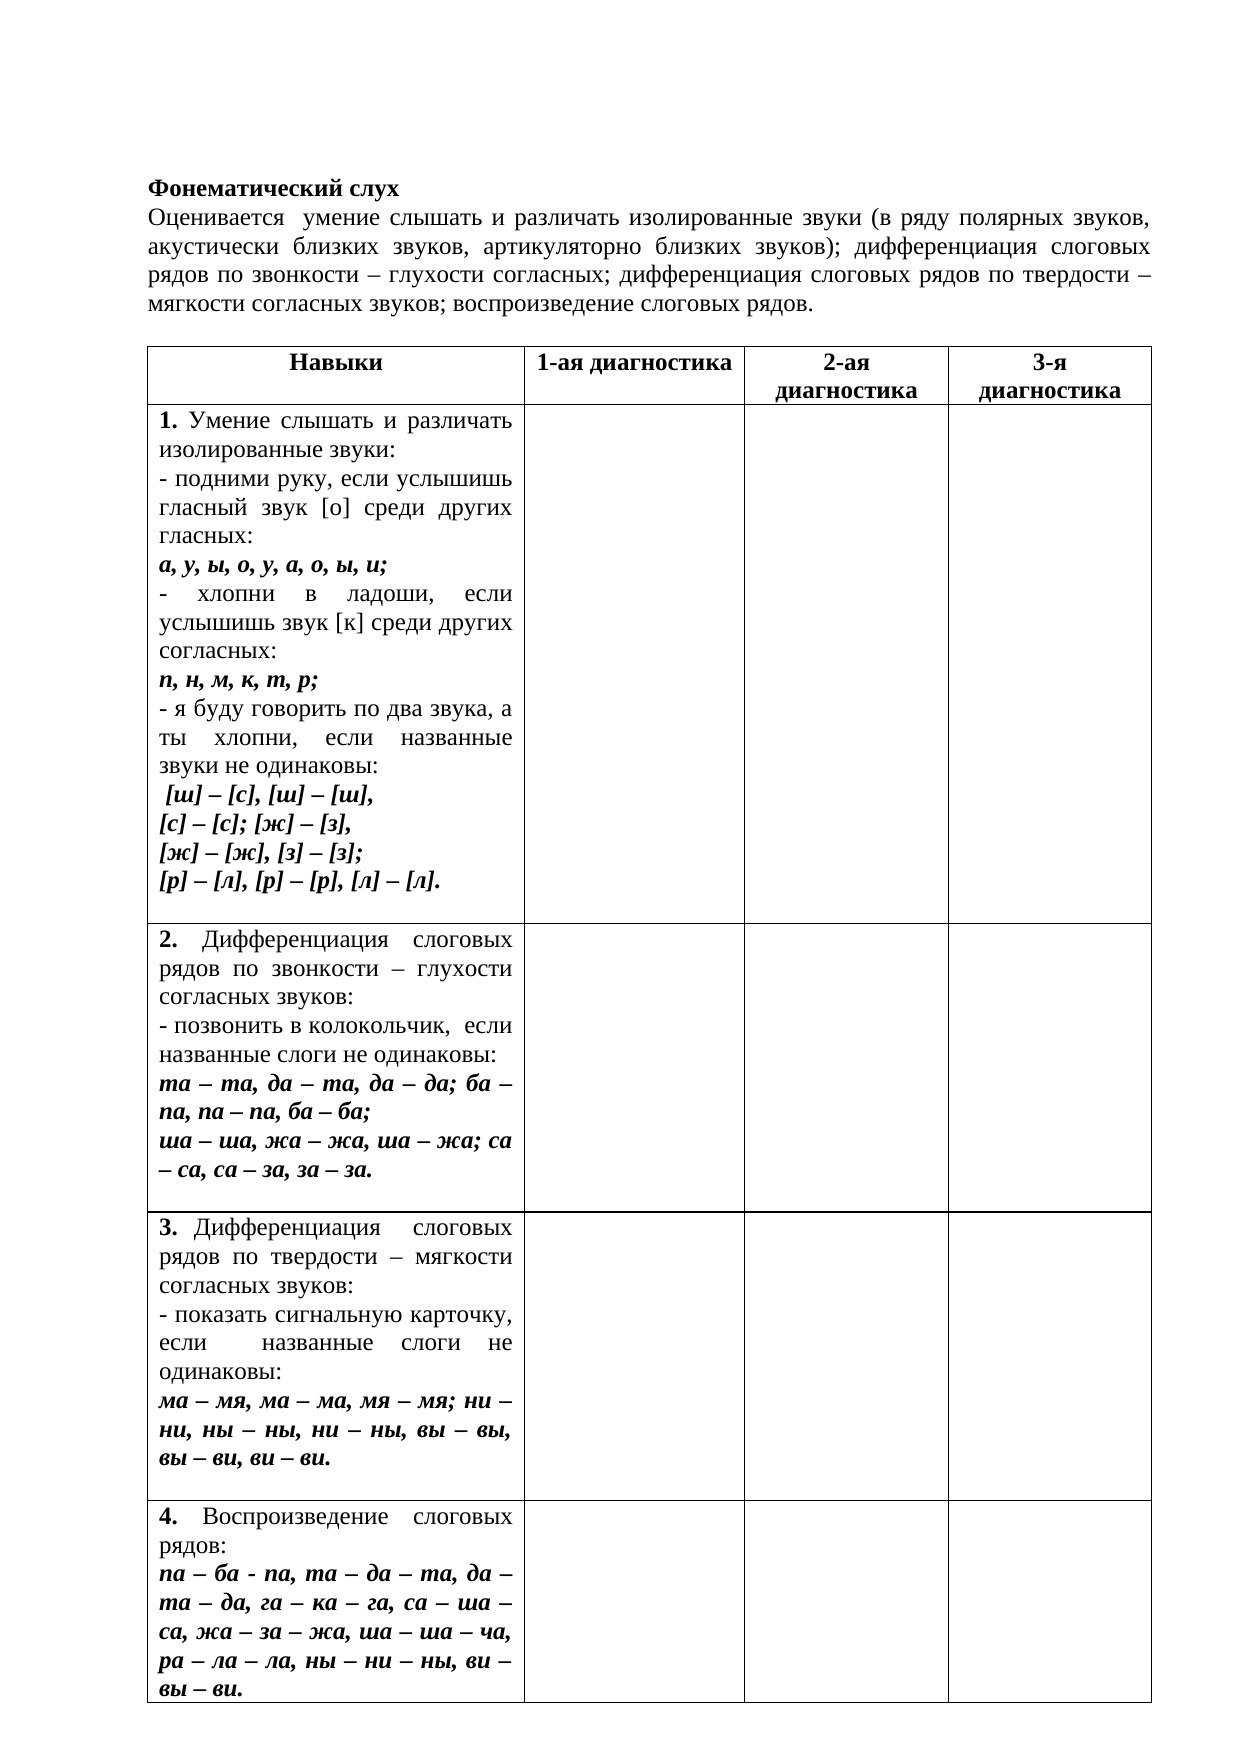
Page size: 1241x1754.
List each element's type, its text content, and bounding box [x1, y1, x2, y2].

text Оценивается умение слышать и различать изолированные звуки (в ряду полярных звуков, акустически близких звуков, артикуляторно близких звуков); дифференциация слоговых рядов по звонкости – глухости согласных; дифференциация слоговых рядов по твердости – мягкости согласных звуков; воспроизведение слоговых рядов. [148, 202, 1152, 317]
table_cell [745, 924, 948, 1211]
table_cell [745, 1213, 948, 1500]
table_cell 4. Воспроизведение слоговых рядов: па – ба - па, та – да – та, да – та – да, га – ка – га, са – ша – са, жа – за – жа, ша – ша – ча, ра – ла – ла, ны – ни – ны, ви – вы – ви. [148, 1501, 524, 1702]
table_cell [949, 405, 1151, 923]
text Фонематический слух [148, 173, 1152, 202]
table_cell [525, 405, 744, 923]
table_cell 2. Дифференциация слоговых рядов по звонкости – глухости согласных звуков: - позвонить в колокольчик, если названные слоги не одинаковы: та – та, да – та, да – да; ба – па, па – па, ба – ба; ша – ша, жа – жа, ша – жа; са – са, са – за, за – за. [148, 924, 524, 1211]
table_cell [525, 1501, 744, 1702]
table_header 1-ая диагностика [525, 347, 744, 404]
table_cell [949, 1501, 1151, 1702]
table_header 3-я диагностика [949, 347, 1151, 404]
table_header Навыки [148, 347, 524, 404]
table_header 2-ая диагностика [745, 347, 948, 404]
table_cell [949, 1213, 1151, 1500]
table_cell [525, 1213, 744, 1500]
table_cell 1. Умение слышать и различать изолированные звуки: - подними руку, если услышишь гласный звук [о] среди других гласных: а, у, ы, о, у, а, о, ы, и; - хлопни в ладоши, если услышишь звук [к] среди других согласных: п, н, м, к, т, р; - я буду говорить по два звука, а ты хлопни, если названные звуки не одинаковы: [ш] – [с], [ш] – [ш], [с] – [с]; [ж] – [з], [ж] – [ж], [з] – [з]; [р] – [л], [р] – [р], [л] – [л]. [148, 405, 524, 923]
table_cell [745, 1501, 948, 1702]
table_cell 3. Дифференциация слоговых рядов по твердости – мягкости согласных звуков: - показать сигнальную карточку, если названные слоги не одинаковы: ма – мя, ма – ма, мя – мя; ни – ни, ны – ны, ни – ны, вы – вы, вы – ви, ви – ви. [148, 1213, 524, 1500]
table_cell [745, 405, 948, 923]
table_cell [525, 924, 744, 1211]
table_cell [949, 924, 1151, 1211]
